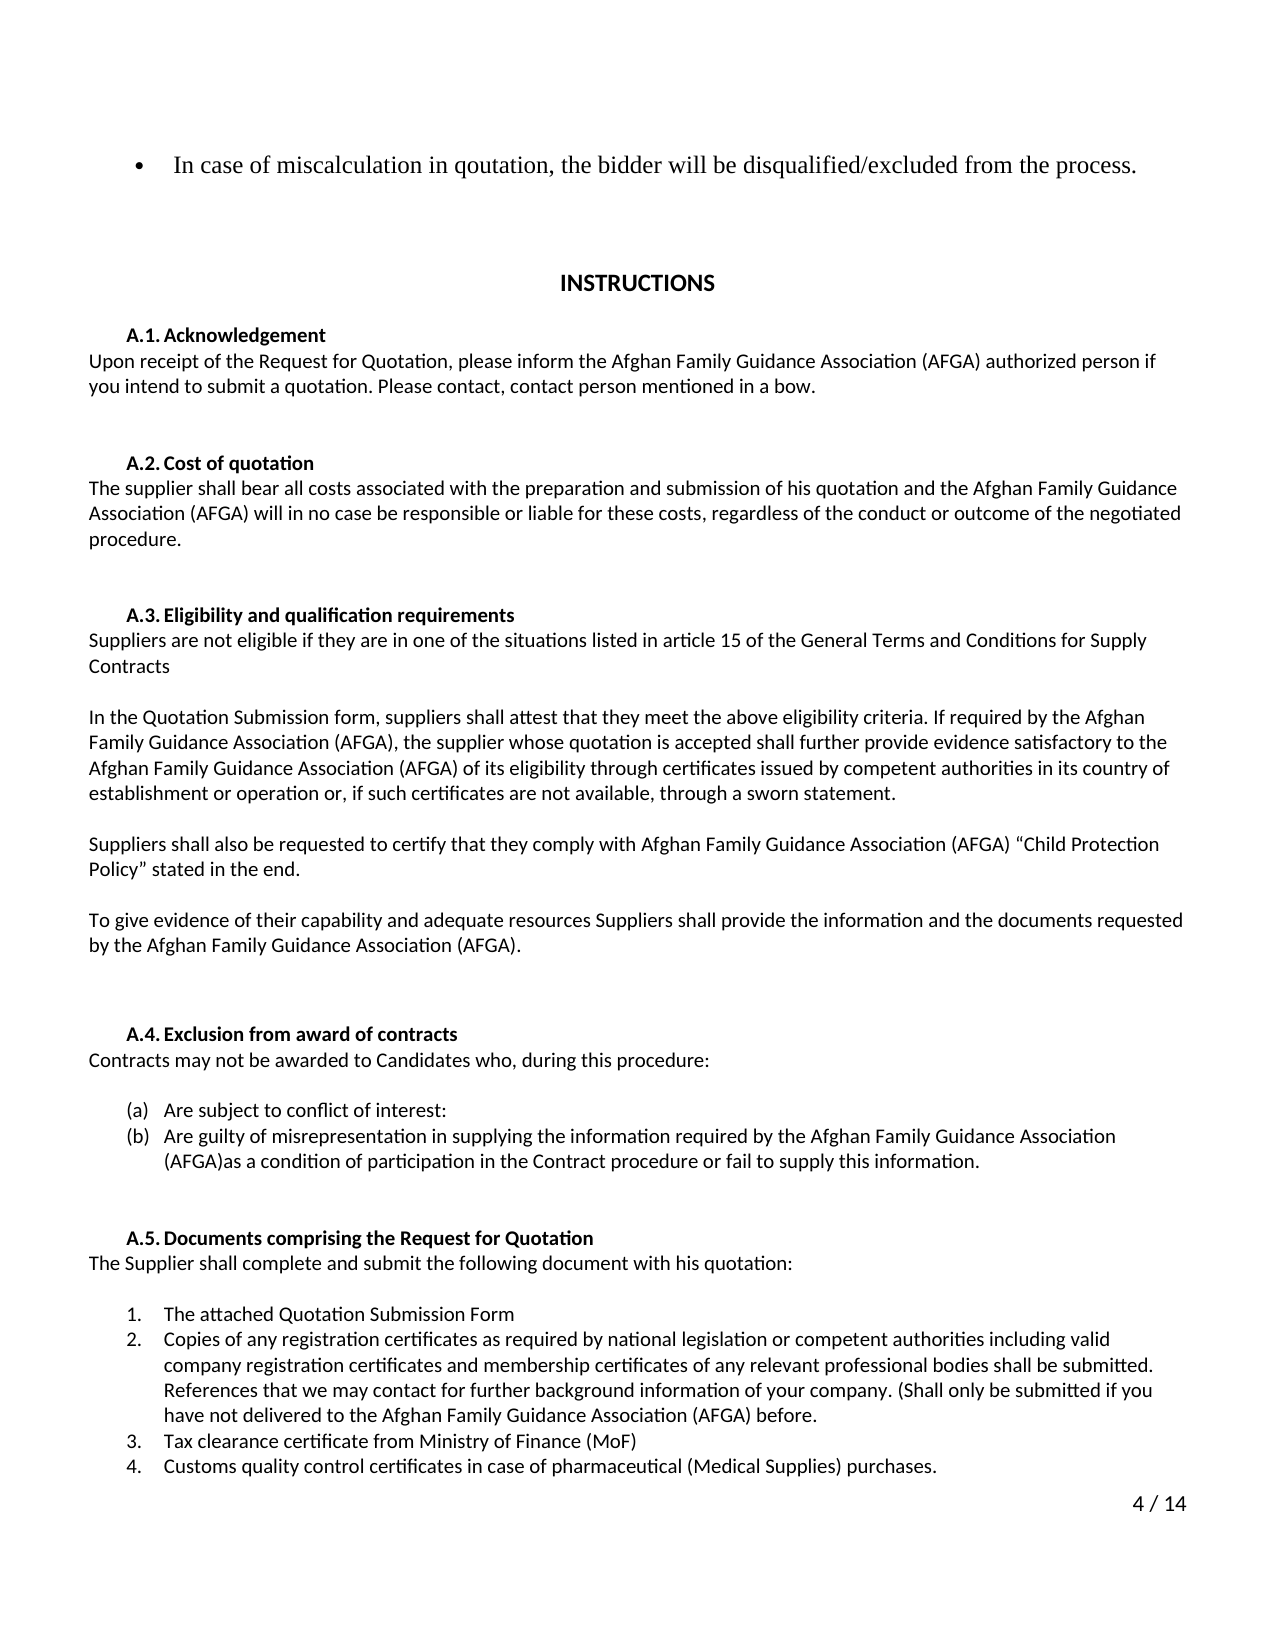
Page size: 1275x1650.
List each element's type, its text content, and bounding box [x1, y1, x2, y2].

list The attached Quotation Submission Form [126, 1301, 1186, 1326]
list Copies of any registration certificates as required by national legislation or competent authorities including valid company registration certificates and membership certificates of any relevant professional bodies shall be submitted. References that we may contact for further background information of your company. (Shall only be submitted if you have not delivered to the Afghan Family Guidance Association (AFGA) before. [126, 1326, 1186, 1428]
list Exclusion from award of contracts [126, 1021, 1186, 1047]
list Acknowledgement [126, 323, 1186, 348]
text Contracts may not be awarded to Candidates who, during this procedure: [89, 1047, 1186, 1072]
text To give evidence of their capability and adequate resources Suppliers shall provide the information and the documents requested by the Afghan Family Guidance Association (AFGA). [89, 907, 1186, 958]
list Cost of quotation [126, 450, 1186, 475]
text Upon receipt of the Request for Quotation, please inform the Afghan Family Guidance Association (AFGA) authorized person if you intend to submit a quotation. Please contact, contact person mentioned in a bow. [89, 348, 1186, 399]
list Are guilty of misrepresentation in supplying the information required by the Afghan Family Guidance Association (AFGA)as a condition of participation in the Contract procedure or fail to supply this information. [126, 1123, 1186, 1174]
list Are subject to conflict of interest: [126, 1098, 1186, 1123]
text The Supplier shall complete and submit the following document with his quotation: [89, 1250, 1186, 1276]
list Documents comprising the Request for Quotation [126, 1225, 1186, 1250]
text Suppliers are not eligible if they are in one of the situations listed in article 15 of the General Terms and Conditions for Supply Contracts [89, 628, 1186, 678]
list Eligibility and qualification requirements [126, 602, 1186, 628]
list In case of miscalculation in qoutation, the bidder will be disqualified/excluded from the process. [136, 150, 1186, 179]
text The supplier shall bear all costs associated with the preparation and submission of his quotation and the Afghan Family Guidance Association (AFGA) will in no case be responsible or liable for these costs, regardless of the conduct or outcome of the negotiated procedure. [89, 475, 1186, 551]
list Customs quality control certificates in case of pharmaceutical (Medical Supplies) purchases. [126, 1453, 1186, 1479]
list Tax clearance certificate from Ministry of Finance (MoF) [126, 1428, 1186, 1453]
text In the Quotation Submission form, suppliers shall attest that they meet the above eligibility criteria. If required by the Afghan Family Guidance Association (AFGA), the supplier whose quotation is accepted shall further provide evidence satisfactory to the Afghan Family Guidance Association (AFGA) of its eligibility through certificates issued by competent authorities in its country of establishment or operation or, if such certificates are not available, through a sworn statement. [89, 704, 1186, 806]
subtitle Instructions [89, 267, 1186, 297]
text Suppliers shall also be requested to certify that they comply with Afghan Family Guidance Association (AFGA) “Child Protection Policy” stated in the end. [89, 831, 1186, 882]
